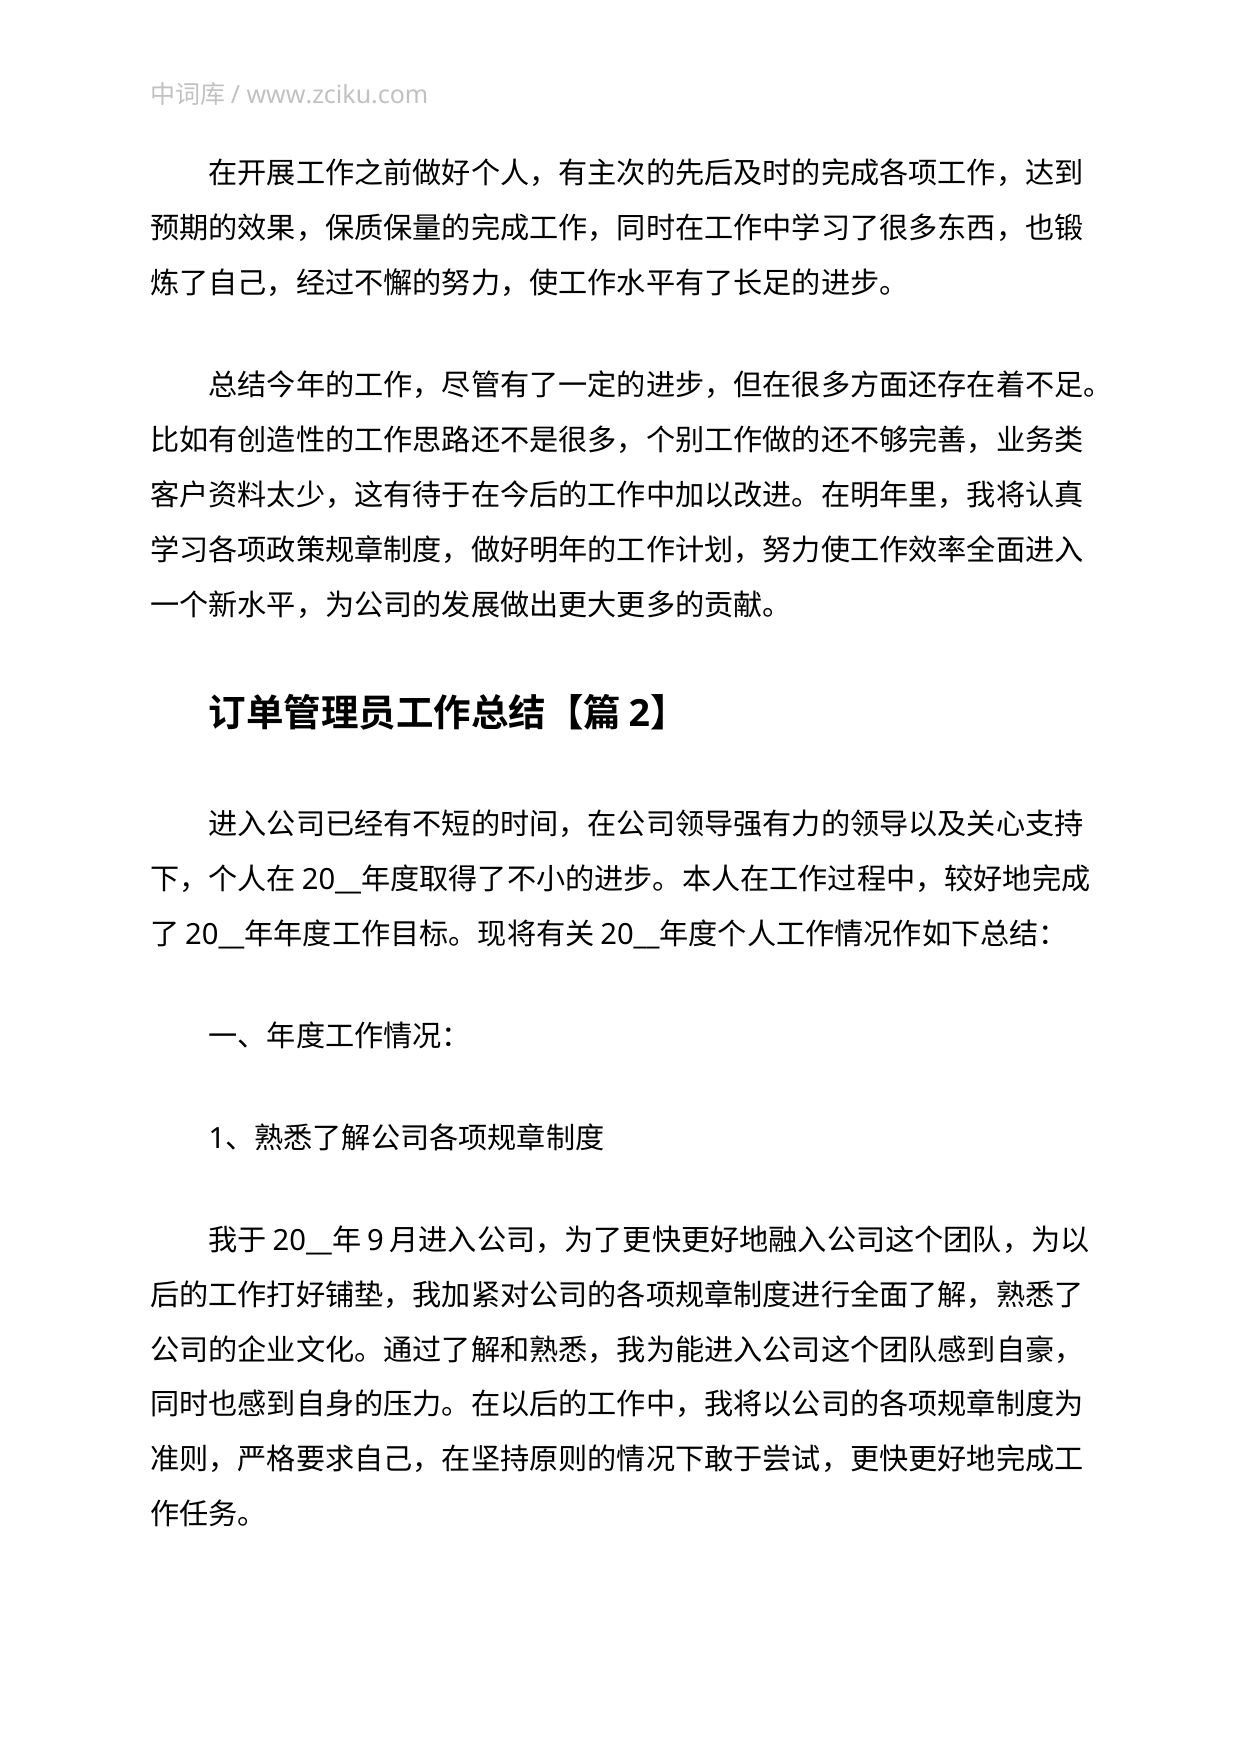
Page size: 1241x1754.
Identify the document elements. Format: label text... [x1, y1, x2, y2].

text 订单管理员工作总结【篇2】 [150, 683, 1090, 737]
text 1、熟悉了解公司各项规章制度 [150, 1114, 1090, 1157]
text 总结今年的工作，尽管有了一定的进步，但在很多方面还存在着不足。比如有创造性的工作思路还不是很多，个别工作做的还不够完善，业务类客户资料太少，这有待于在今后的工作中加以改进。在明年里，我将认真学习各项政策规章制度，做好明年的工作计划，努力使工作效率全面进入一个新水平，为公司的发展做出更大更多的贡献。 [150, 362, 1090, 623]
text 一、年度工作情况： [150, 1012, 1090, 1055]
text 我于20__年9月进入公司，为了更快更好地融入公司这个团队，为以后的工作打好铺垫，我加紧对公司的各项规章制度进行全面了解，熟悉了公司的企业文化。通过了解和熟悉，我为能进入公司这个团队感到自豪，同时也感到自身的压力。在以后的工作中，我将以公司的各项规章制度为准则，严格要求自己，在坚持原则的情况下敢于尝试，更快更好地完成工作任务。 [150, 1216, 1090, 1533]
text 在开展工作之前做好个人，有主次的先后及时的完成各项工作，达到预期的效果，保质保量的完成工作，同时在工作中学习了很多东西，也锻炼了自己，经过不懈的努力，使工作水平有了长足的进步。 [150, 150, 1090, 302]
text 进入公司已经有不短的时间，在公司领导强有力的领导以及关心支持下，个人在20__年度取得了不小的进步。本人在工作过程中，较好地完成了20__年年度工作目标。现将有关20__年度个人工作情况作如下总结： [150, 801, 1090, 953]
